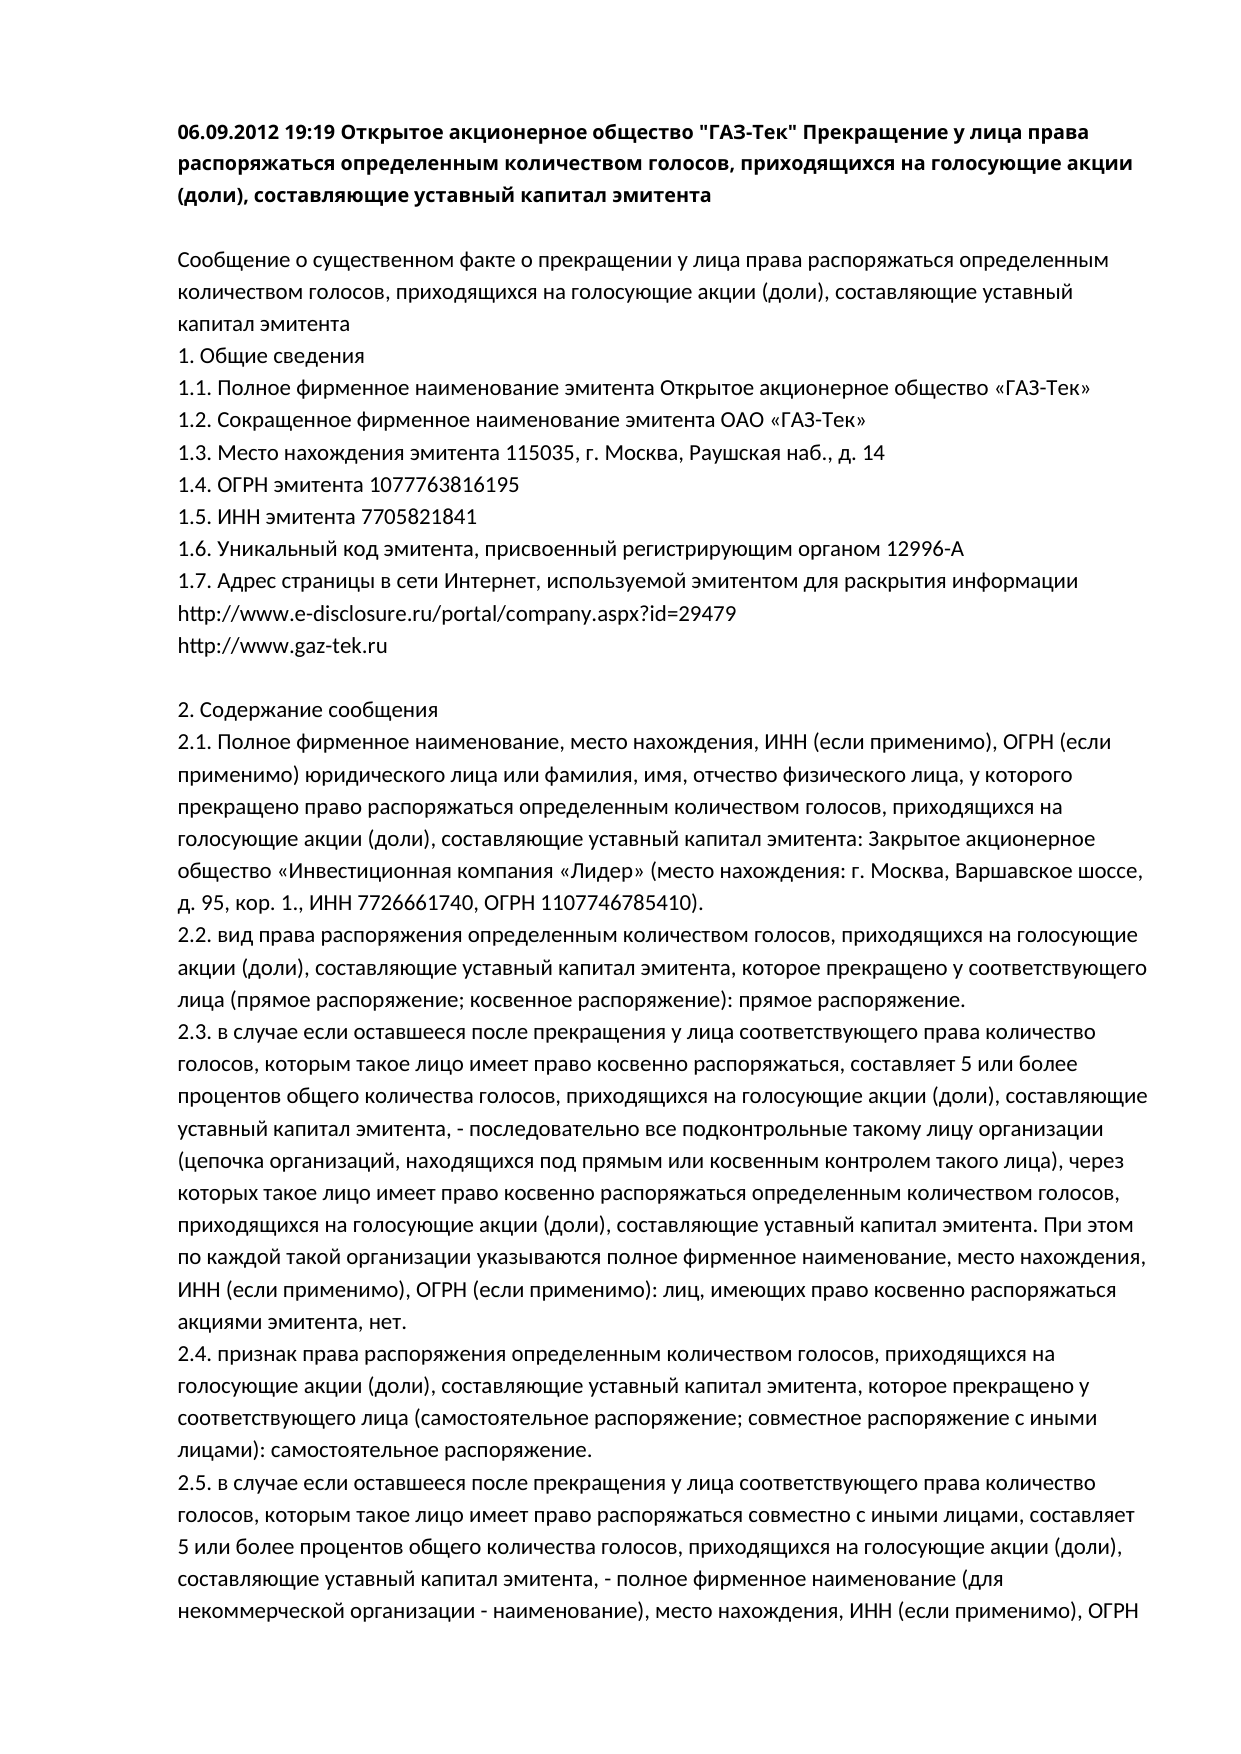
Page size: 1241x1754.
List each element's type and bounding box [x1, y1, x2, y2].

text [177, 118, 1152, 1624]
